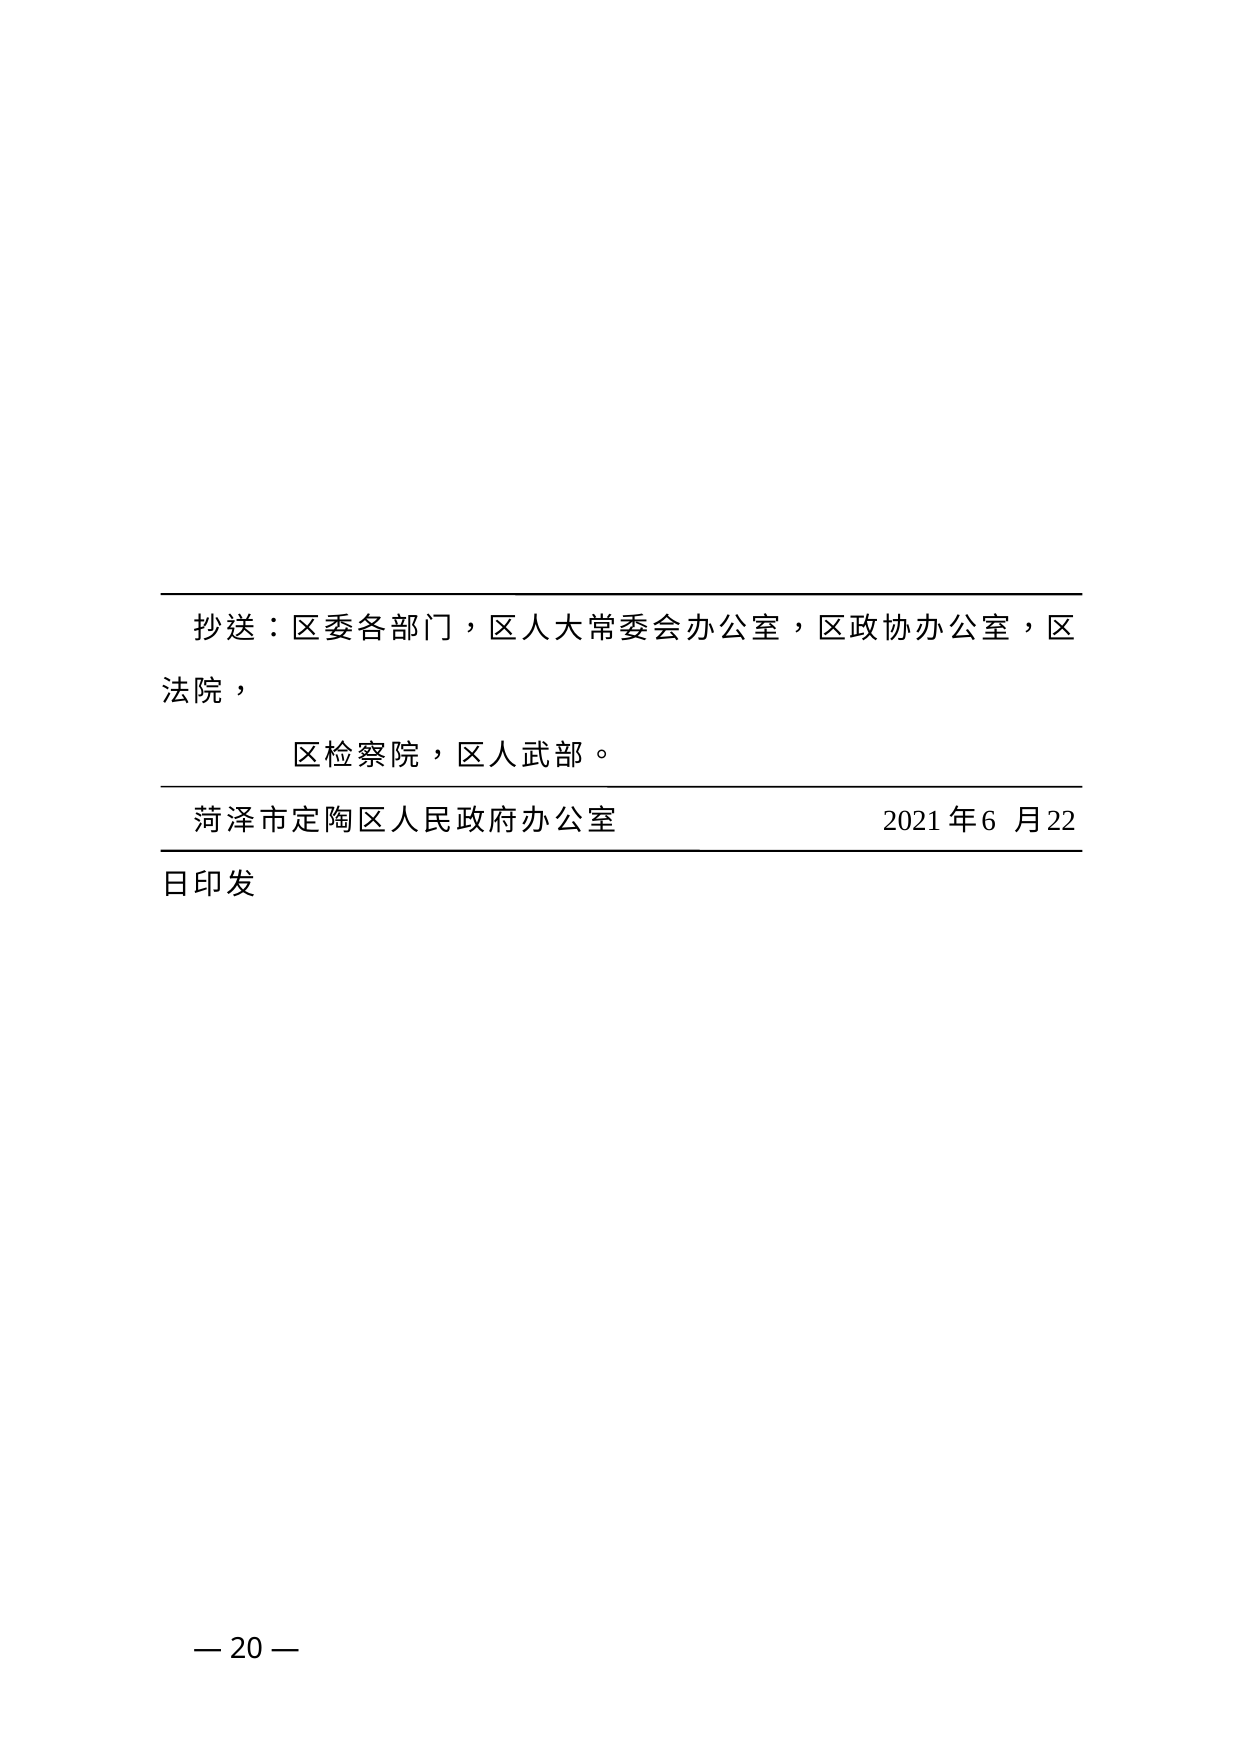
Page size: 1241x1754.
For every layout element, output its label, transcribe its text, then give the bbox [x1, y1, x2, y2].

text 区检察院，区人武部。 [161, 722, 1079, 785]
text 抄送：区委各部门，区人大常委会办公室，区政协办公室，区法院， [161, 596, 1079, 722]
text 菏泽市定陶区人民政府办公室 2021年6月22日印发 [161, 852, 1079, 915]
text 菏泽市定陶区人民政府办公室 2021年6月22日印发 [161, 788, 1079, 849]
